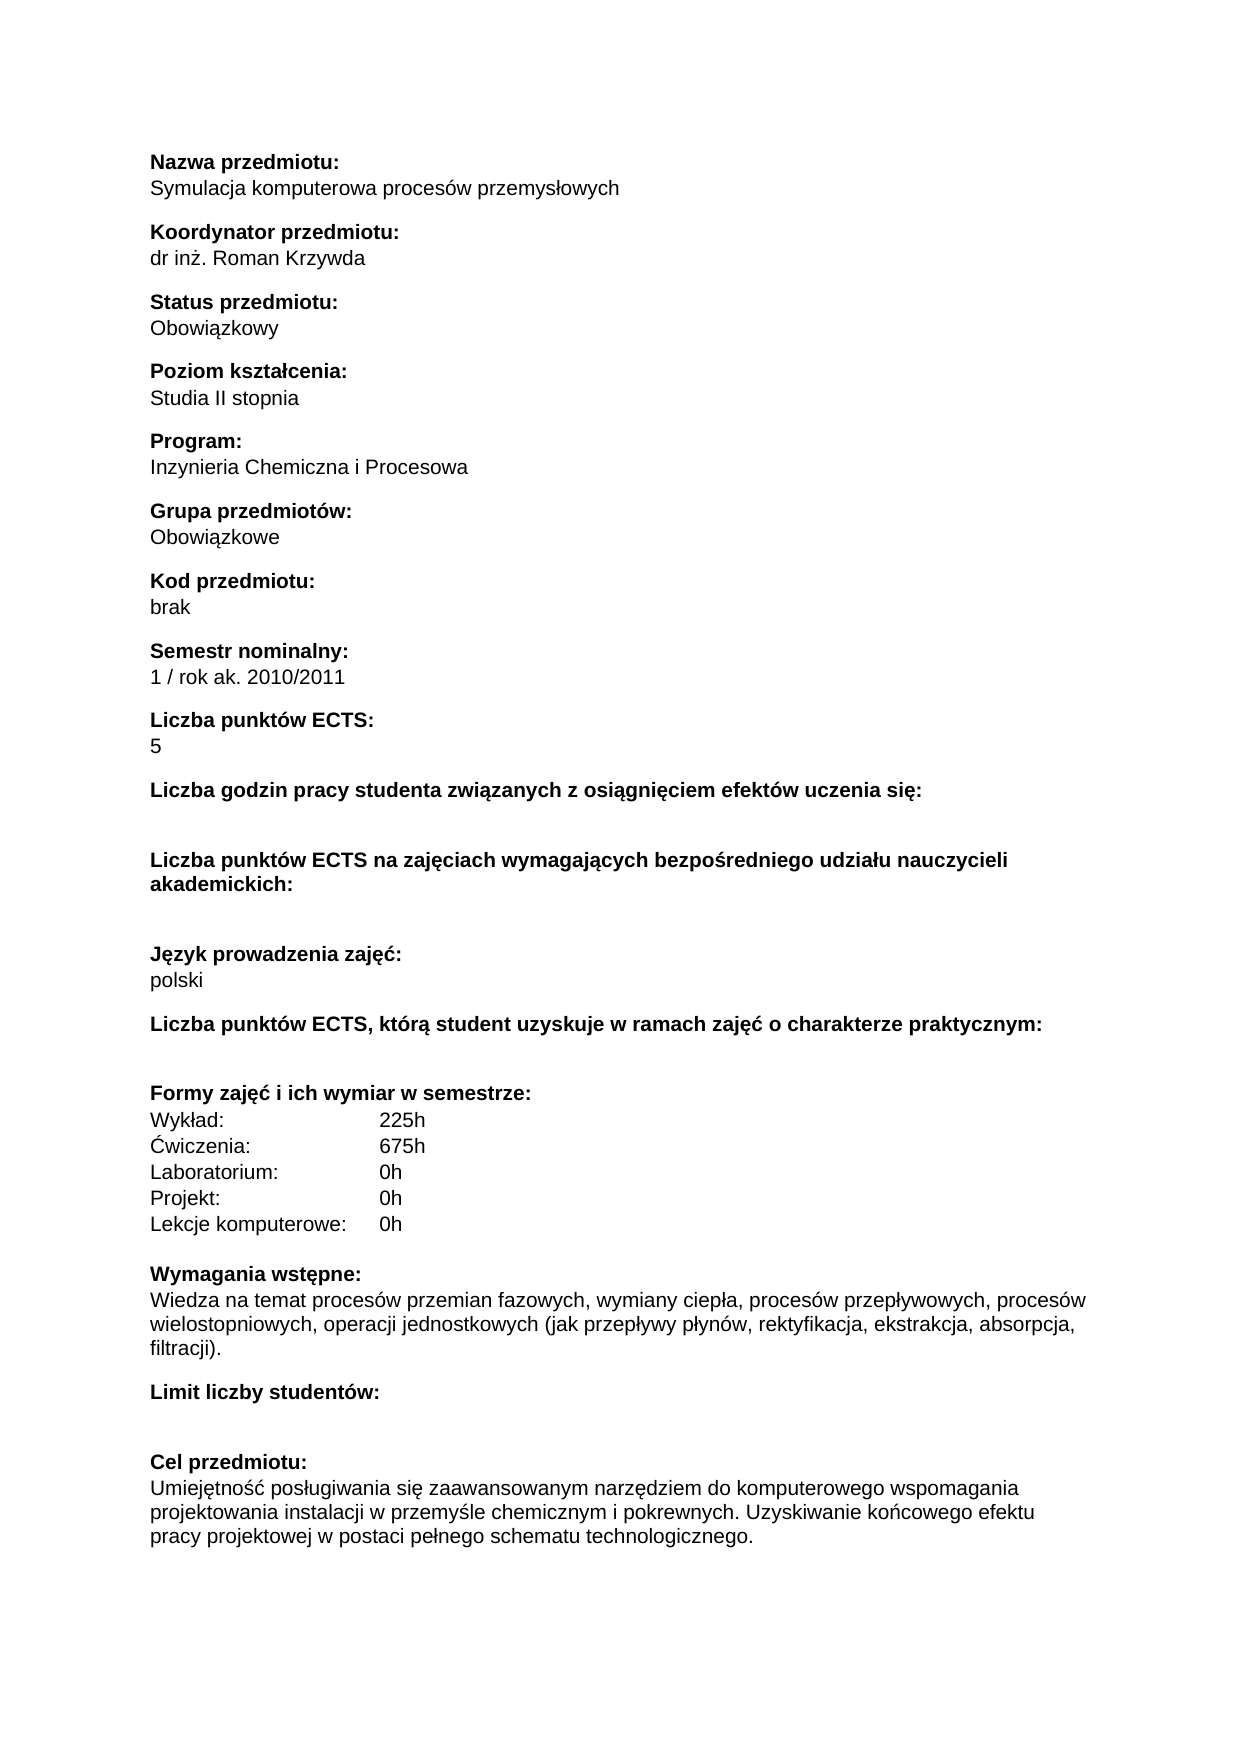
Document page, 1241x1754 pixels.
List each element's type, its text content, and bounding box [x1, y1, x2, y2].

text Symulacja komputerowa procesów przemysłowych [150, 176, 1090, 200]
table_header 225h [369, 1108, 597, 1132]
text Semestr nominalny: [150, 638, 1090, 662]
table_header Wykład: [140, 1108, 367, 1132]
table_cell 0h [369, 1184, 597, 1210]
text Koordynator przedmiotu: [150, 220, 1090, 244]
text Program: [150, 429, 1090, 453]
text Umiejętność posługiwania się zaawansowanym narzędziem do komputerowego wspomagania projektowania instalacji w przemyśle chemicznym i pokrewnych. Uzyskiwanie końcowego efektu pracy projektowej w postaci pełnego schematu technologicznego. [150, 1476, 1090, 1547]
text Wymagania wstępne: [150, 1262, 1090, 1286]
text Poziom kształcenia: [150, 359, 1090, 383]
table_cell Lekcje komputerowe: [140, 1212, 367, 1236]
text Liczba godzin pracy studenta związanych z osiągnięciem efektów uczenia się: [150, 778, 1090, 802]
text Liczba punktów ECTS, którą student uzyskuje w ramach zajęć o charakterze praktycznym: [150, 1011, 1090, 1035]
text Status przedmiotu: [150, 289, 1090, 313]
text Nazwa przedmiotu: [150, 150, 1090, 174]
table_cell 675h [369, 1132, 597, 1158]
table_cell Laboratorium: [140, 1160, 367, 1184]
table_cell Ćwiczenia: [140, 1134, 367, 1158]
text Obowiązkowe [150, 525, 1090, 549]
text Formy zajęć i ich wymiar w semestrze: [150, 1081, 1090, 1105]
text 5 [150, 734, 1090, 758]
text polski [150, 968, 1090, 992]
text Liczba punktów ECTS na zajęciach wymagających bezpośredniego udziału nauczycieli akademickich: [150, 848, 1090, 896]
text Język prowadzenia zajęć: [150, 942, 1090, 966]
text Wiedza na temat procesów przemian fazowych, wymiany ciepła, procesów przepływowych, procesów wielostopniowych, operacji jednostkowych (jak przepływy płynów, rektyfikacja, ekstrakcja, absorpcja, filtracji). [150, 1288, 1090, 1360]
text Obowiązkowy [150, 316, 1090, 339]
text Limit liczby studentów: [150, 1380, 1090, 1404]
text Cel przedmiotu: [150, 1449, 1090, 1473]
text Studia II stopnia [150, 385, 1090, 409]
table_cell 0h [369, 1158, 597, 1184]
text Inzynieria Chemiczna i Procesowa [150, 455, 1090, 479]
text brak [150, 595, 1090, 619]
table_cell 0h [369, 1210, 597, 1236]
text 1 / rok ak. 2010/2011 [150, 664, 1090, 688]
text Grupa przedmiotów: [150, 499, 1090, 523]
text Liczba punktów ECTS: [150, 708, 1090, 732]
text dr inż. Roman Krzywda [150, 246, 1090, 270]
table_cell Projekt: [140, 1186, 367, 1210]
text Kod przedmiotu: [150, 569, 1090, 593]
